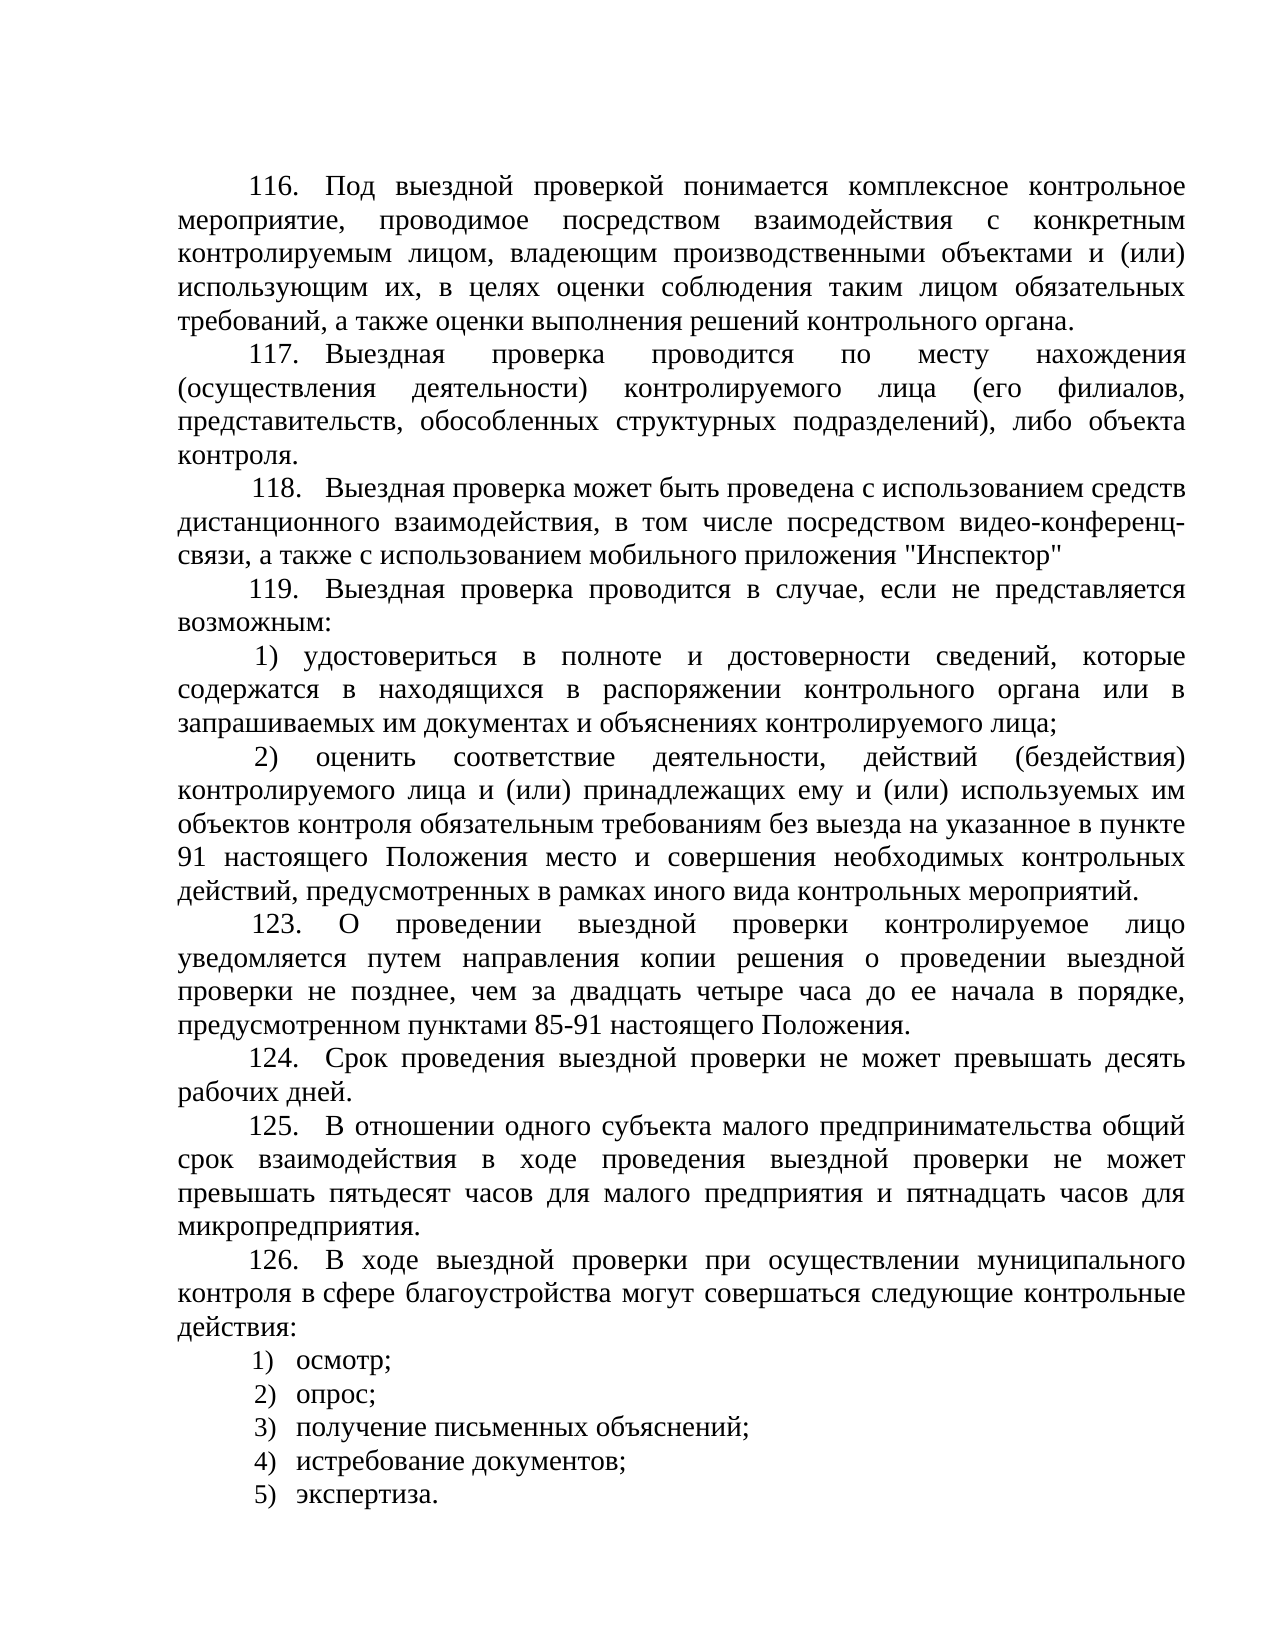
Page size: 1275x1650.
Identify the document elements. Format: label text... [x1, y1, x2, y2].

list Выездная проверка может быть проведена с использованием средств дистанционного взаимодействия, в том числе посредством видео-конференц-связи, а также с использованием мобильного приложения "Инспектор" [177, 470, 1186, 571]
list Выездная проверка проводится по месту нахождения (осуществления деятельности) контролируемого лица (его филиалов, представительств, обособленных структурных подразделений), либо объекта контроля. [177, 336, 1186, 470]
list Под выездной проверкой понимается комплексное контрольное мероприятие, проводимое посредством взаимодействия с конкретным контролируемым лицом, владеющим производственными объектами и (или) использующим их, в целях оценки соблюдения таким лицом обязательных требований, а также оценки выполнения решений контрольного органа. [177, 168, 1186, 336]
list истребование документов; [177, 1443, 1186, 1477]
list получение письменных объяснений; [177, 1409, 1186, 1443]
list Выездная проверка проводится в случае, если не представляется возможным: [177, 571, 1186, 638]
text 2) оценить соответствие деятельности, действий (бездействия) контролируемого лица и (или) принадлежащих ему и (или) используемых им объектов контроля обязательным требованиям без выезда на указанное в пункте 91 настоящего Положения место и совершения необходимых контрольных действий, предусмотренных в рамках иного вида контрольных мероприятий. [177, 739, 1186, 906]
list В ходе выездной проверки при осуществлении муниципального контроля в сфере благоустройства могут совершаться следующие контрольные действия: [177, 1242, 1186, 1342]
list опрос; [177, 1376, 1186, 1409]
list осмотр; [251, 1342, 1186, 1376]
text 1) удостовериться в полноте и достоверности сведений, которые содержатся в находящихся в распоряжении контрольного органа или в запрашиваемых им документах и объяснениях контролируемого лица; [177, 638, 1186, 739]
list В отношении одного субъекта малого предпринимательства общий срок взаимодействия в ходе проведения выездной проверки не может превышать пятьдесят часов для малого предприятия и пятнадцать часов для микропредприятия. [177, 1108, 1186, 1242]
list экспертиза. [177, 1477, 1186, 1510]
text 123. О проведении выездной проверки контролируемое лицо уведомляется путем направления копии решения о проведении выездной проверки не позднее, чем за двадцать четыре часа до ее начала в порядке, предусмотренном пунктами 85-91 настоящего Положения. [177, 906, 1186, 1041]
list Срок проведения выездной проверки не может превышать десять рабочих дней. [177, 1041, 1186, 1108]
